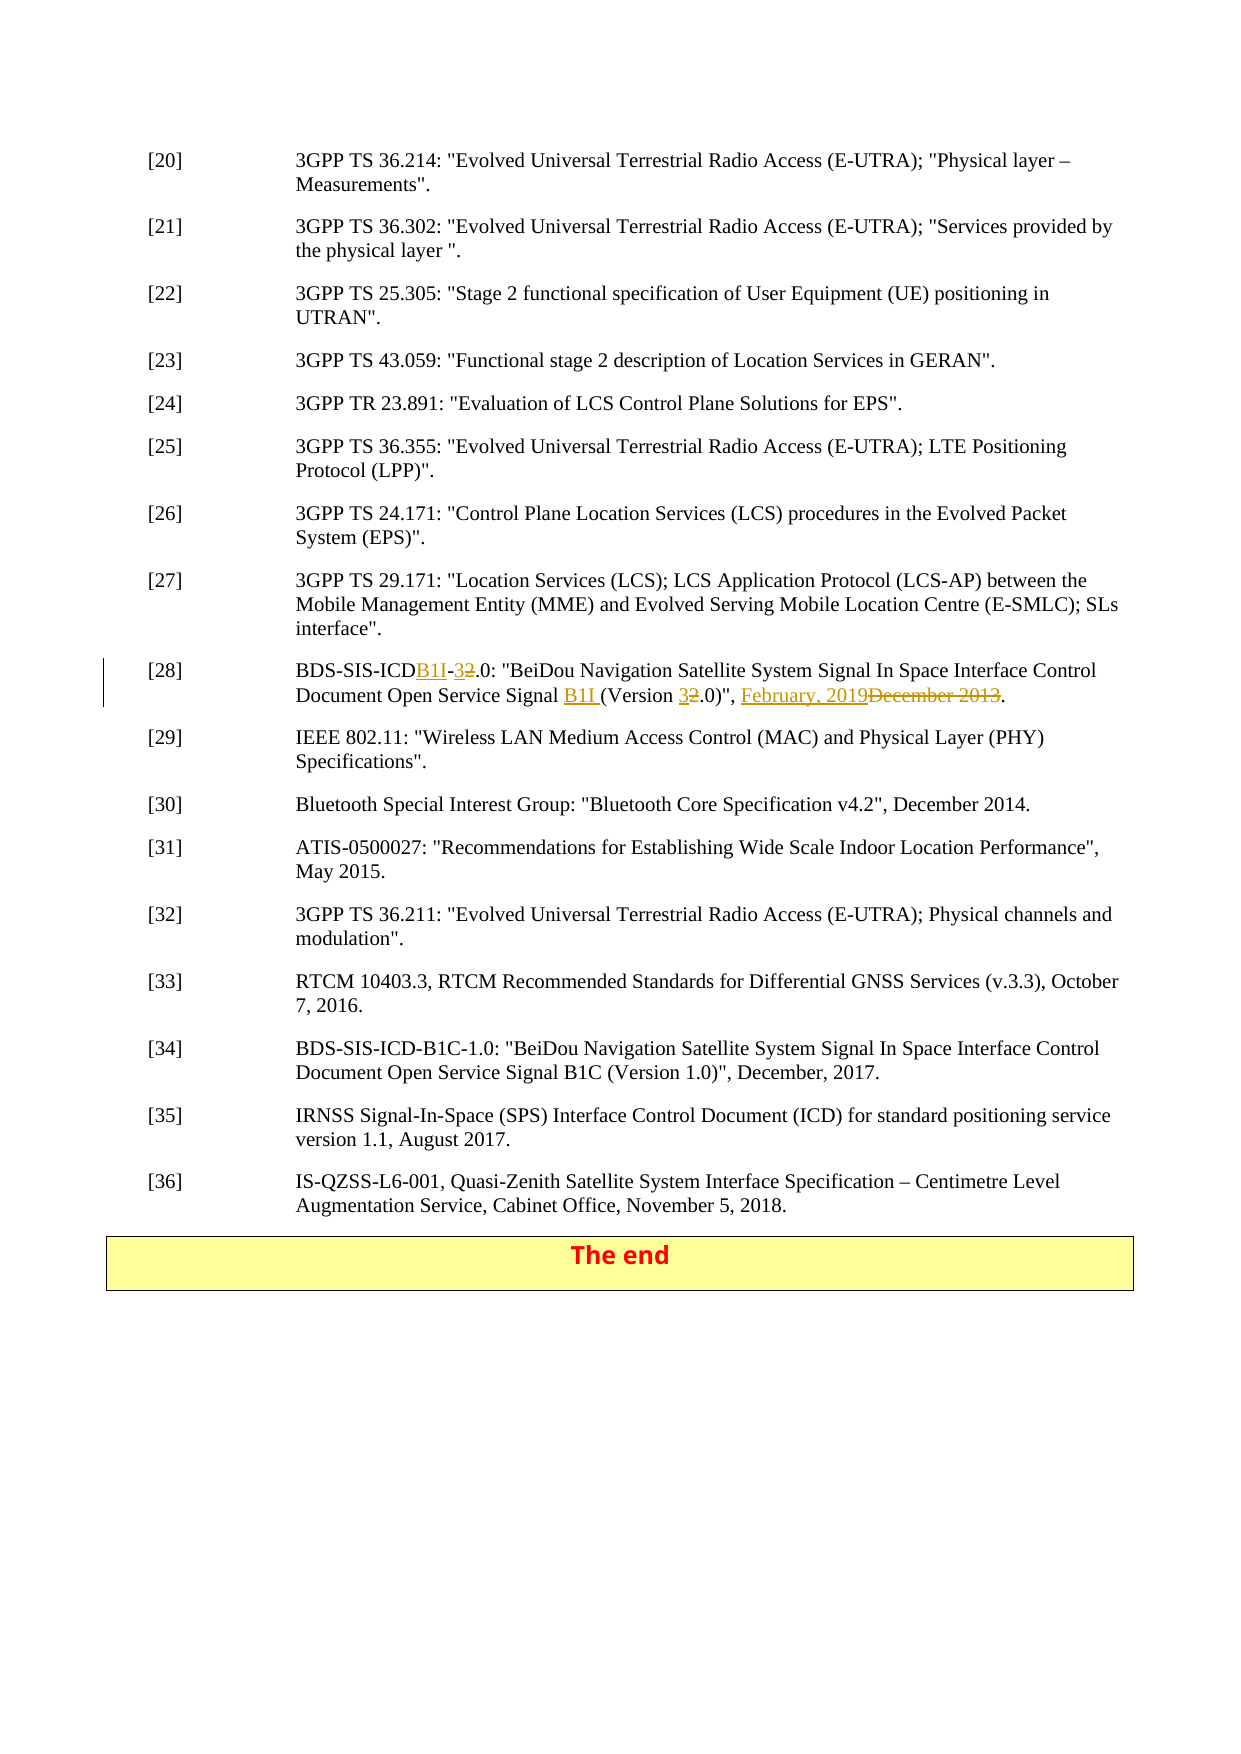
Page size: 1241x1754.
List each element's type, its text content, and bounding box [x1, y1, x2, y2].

text [21] 3GPP TS 36.302: "Evolved Universal Terrestrial Radio Access (E-UTRA); "Services provided by the physical layer ". [148, 214, 1122, 262]
table_header The end [107, 1237, 1133, 1290]
text [28] BDS-SIS-ICD-.0: "BeiDou Navigation Satellite System Signal In Space Interface Control Document Open Service Signal (Version .0)", . [148, 658, 1122, 707]
text [20] 3GPP TS 36.214: "Evolved Universal Terrestrial Radio Access (E-UTRA); "Physical layer – Measurements". [148, 147, 1122, 196]
text [23] 3GPP TS 43.059: "Functional stage 2 description of Location Services in GERAN". [148, 348, 1122, 372]
text [25] 3GPP TS 36.355: "Evolved Universal Terrestrial Radio Access (E-UTRA); LTE Positioning Protocol (LPP)". [148, 434, 1122, 482]
text [30] Bluetooth Special Interest Group: "Bluetooth Core Specification v4.2", December 2014. [148, 792, 1122, 816]
text [35] IRNSS Signal-In-Space (SPS) Interface Control Document (ICD) for standard positioning service version 1.1, August 2017. [148, 1102, 1122, 1151]
text [29] IEEE 802.11: "Wireless LAN Medium Access Control (MAC) and Physical Layer (PHY) Specifications". [148, 725, 1122, 773]
text [31] ATIS-0500027: "Recommendations for Establishing Wide Scale Indoor Location Performance", May 2015. [148, 835, 1122, 883]
text [34] BDS-SIS-ICD-B1C-1.0: "BeiDou Navigation Satellite System Signal In Space Interface Control Document Open Service Signal B1C (Version 1.0)", December, 2017. [148, 1036, 1122, 1084]
text [26] 3GPP TS 24.171: "Control Plane Location Services (LCS) procedures in the Evolved Packet System (EPS)". [148, 501, 1122, 549]
text [32] 3GPP TS 36.211: "Evolved Universal Terrestrial Radio Access (E-UTRA); Physical channels and modulation". [148, 902, 1122, 950]
text [36] IS-QZSS-L6-001, Quasi-Zenith Satellite System Interface Specification – Centimetre Level Augmentation Service, Cabinet Office, November 5, 2018. [148, 1169, 1122, 1217]
text [27] 3GPP TS 29.171: "Location Services (LCS); LCS Application Protocol (LCS-AP) between the Mobile Management Entity (MME) and Evolved Serving Mobile Location Centre (E-SMLC); SLs interface". [148, 567, 1122, 640]
text [24] 3GPP TR 23.891: "Evaluation of LCS Control Plane Solutions for EPS". [148, 391, 1122, 415]
text [33] RTCM 10403.3, RTCM Recommended Standards for Differential GNSS Services (v.3.3), October 7, 2016. [148, 969, 1122, 1017]
text [22] 3GPP TS 25.305: "Stage 2 functional specification of User Equipment (UE) positioning in UTRAN". [148, 281, 1122, 329]
